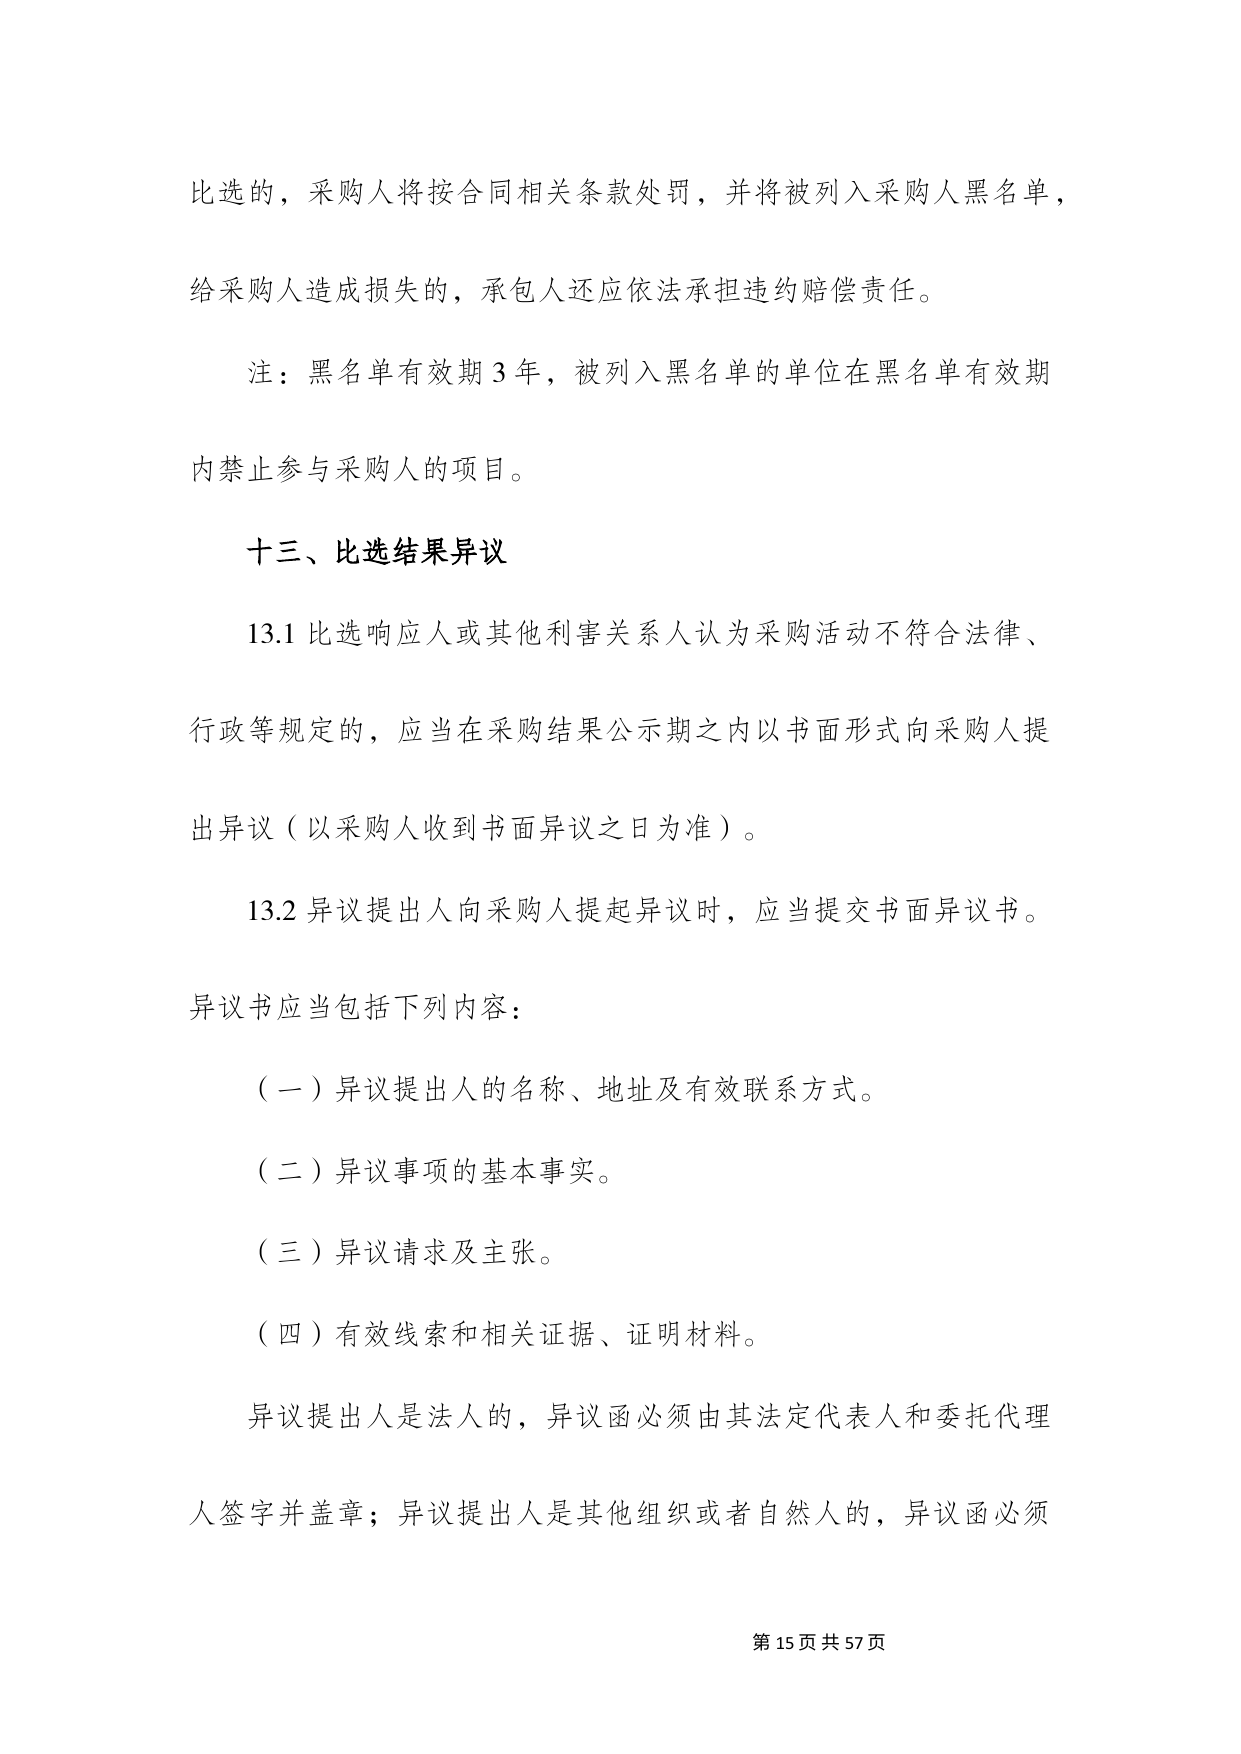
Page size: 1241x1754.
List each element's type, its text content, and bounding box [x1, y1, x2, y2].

text （一）异议提出人的名称、地址及有效联系方式。 [187, 1058, 1053, 1123]
text （三）异议请求及主张。 [187, 1222, 1053, 1287]
text （四）有效线索和相关证据、证明材料。 [187, 1304, 1053, 1369]
text 13.1 比选响应人或其他利害关系人认为采购活动不符合法律、行政等规定的，应当在采购结果公示期之内以书面形式向采购人提出异议（以采购人收到书面异议之日为准）。 [187, 602, 1053, 862]
text 十三、比选结果异议 [187, 521, 1053, 586]
text （二）异议事项的基本事实。 [187, 1140, 1053, 1205]
text 注：黑名单有效期3年，被列入黑名单的单位在黑名单有效期内禁止参与采购人的项目。 [187, 341, 1053, 504]
text 13.2 异议提出人向采购人提起异议时，应当提交书面异议书。异议书应当包括下列内容： [187, 879, 1053, 1042]
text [187, 1385, 1053, 1548]
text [187, 162, 1053, 324]
